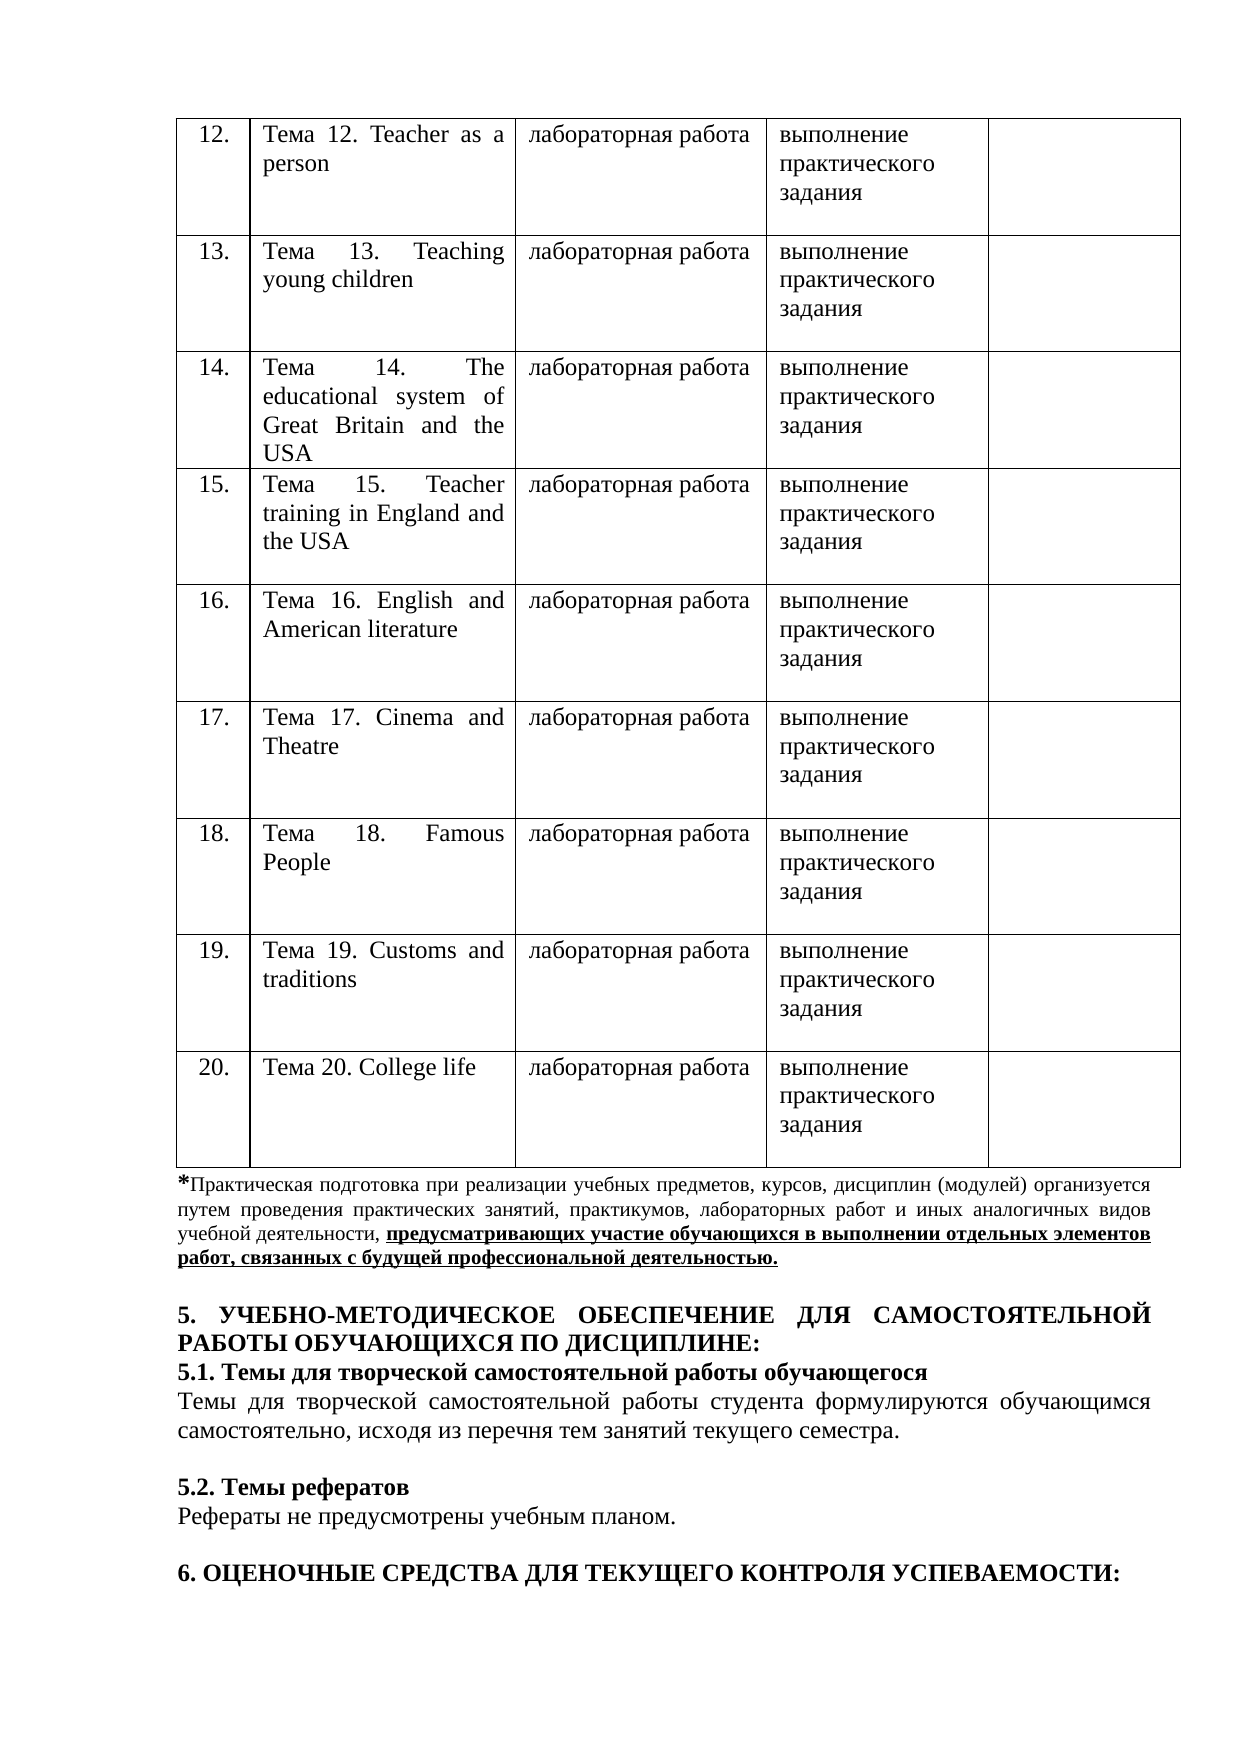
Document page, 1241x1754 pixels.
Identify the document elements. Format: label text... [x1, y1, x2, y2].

table_cell 17. [177, 702, 249, 817]
table_cell 19. [177, 935, 249, 1051]
table_cell [989, 819, 1180, 934]
table_cell лабораторная работа [516, 702, 766, 817]
table_cell 20. [177, 1052, 249, 1167]
table_cell [989, 469, 1180, 584]
table_cell выполнение практического задания [767, 585, 988, 701]
table_cell лабораторная работа [516, 819, 766, 934]
text 5.2. Темы рефератов [177, 1472, 1152, 1501]
text Рефераты не предусмотрены учебным планом. [177, 1501, 1152, 1530]
table_cell выполнение практического задания [767, 469, 988, 584]
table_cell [767, 119, 988, 235]
table_cell выполнение практического задания [767, 352, 988, 468]
table_cell лабораторная работа [516, 352, 766, 468]
text 5.1. Темы для творческой самостоятельной работы обучающегося [177, 1357, 1152, 1386]
table_cell Тема 19. Customs and traditions [251, 935, 515, 1051]
table_cell 14. [177, 352, 249, 468]
table_cell 16. [177, 585, 249, 701]
table_cell [989, 236, 1180, 351]
table_cell лабораторная работа [516, 469, 766, 584]
table_cell Тема 17. Cinema and Theatre [251, 702, 515, 817]
table_cell выполнение практического задания [767, 819, 988, 934]
table_cell выполнение практического задания [767, 236, 988, 351]
table_cell [989, 1052, 1180, 1167]
table_cell Тема 14. The educational system of Great Britain and the USA [251, 352, 515, 468]
table_cell [989, 702, 1180, 817]
text 5. Учебно-методическое обеспечение для самостоятельной работы обучающихся по дисциплине: [177, 1300, 1152, 1357]
table_cell Тема 13. Teaching young children [251, 236, 515, 351]
table_cell Тема 16. English and American literature [251, 585, 515, 701]
table_cell лабораторная работа [516, 935, 766, 1051]
table_cell Тема 15. Teacher training in England and the USA [251, 469, 515, 584]
text 6. Оценочные средства для текущего контроля успеваемости: [177, 1558, 1152, 1587]
table_cell лабораторная работа [516, 119, 766, 235]
table_cell Тема 20. College life [251, 1052, 515, 1167]
table_cell Тема 12. Teacher as a person [251, 119, 515, 235]
table_cell 12. [177, 119, 249, 235]
text Темы для творческой самостоятельной работы студента формулируются обучающимся самостоятельно, исходя из перечня тем занятий текущего семестра. [177, 1386, 1152, 1443]
table_cell выполнение практического задания [767, 1052, 988, 1167]
table_cell [989, 585, 1180, 701]
table_cell лабораторная работа [516, 1052, 766, 1167]
table_cell выполнение практического задания [767, 935, 988, 1051]
table_cell лабораторная работа [516, 585, 766, 701]
text *Практическая подготовка при реализации учебных предметов, курсов, дисциплин (модулей) организуется путем проведения практических занятий, практикумов, лабораторных работ и иных аналогичных видов учебной деятельности, предусматривающих участие обучающихся в выполнении отдельных элементов работ, связанных с будущей профессиональной деятельностью. [177, 1168, 1152, 1269]
table_cell 18. [177, 819, 249, 934]
table_cell Тема 18. Famous People [251, 819, 515, 934]
table_cell [989, 352, 1180, 468]
table_cell 15. [177, 469, 249, 584]
table_cell [989, 119, 1180, 235]
table_cell 13. [177, 236, 249, 351]
table_cell выполнение практического задания [767, 702, 988, 817]
table_cell [989, 935, 1180, 1051]
table_cell лабораторная работа [516, 236, 766, 351]
